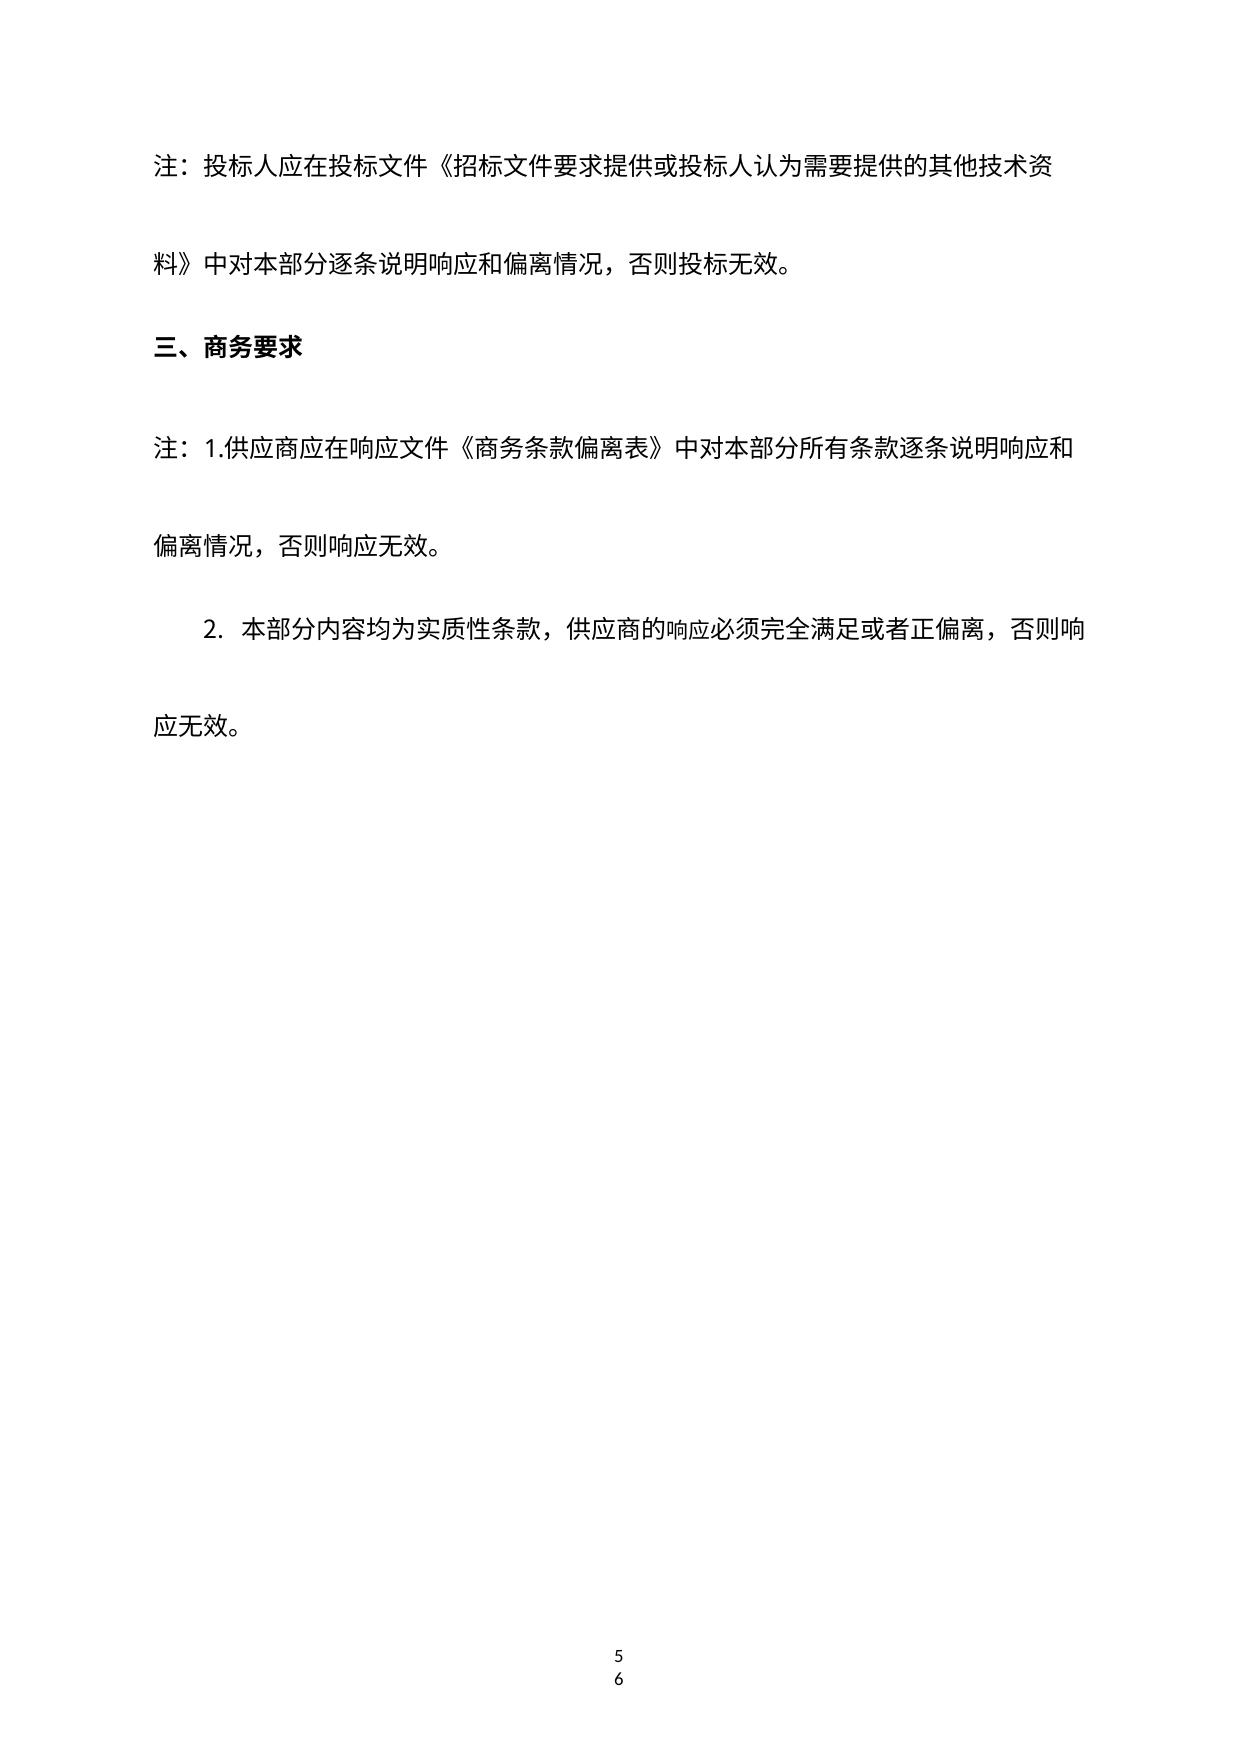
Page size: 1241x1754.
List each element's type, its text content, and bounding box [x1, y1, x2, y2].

text 三、商务要求 [153, 313, 1092, 378]
text 注：投标人应在投标文件《招标文件要求提供或投标人认为需要提供的其他技术资料》中对本部分逐条说明响应和偏离情况，否则投标无效。 [153, 132, 1092, 295]
list 本部分内容均为实质性条款，供应商的响应必须完全满足或者正偏离，否则响应无效。 [153, 595, 1092, 757]
text 注：1.供应商应在响应文件《商务条款偏离表》中对本部分所有条款逐条说明响应和偏离情况，否则响应无效。 [153, 414, 1092, 577]
